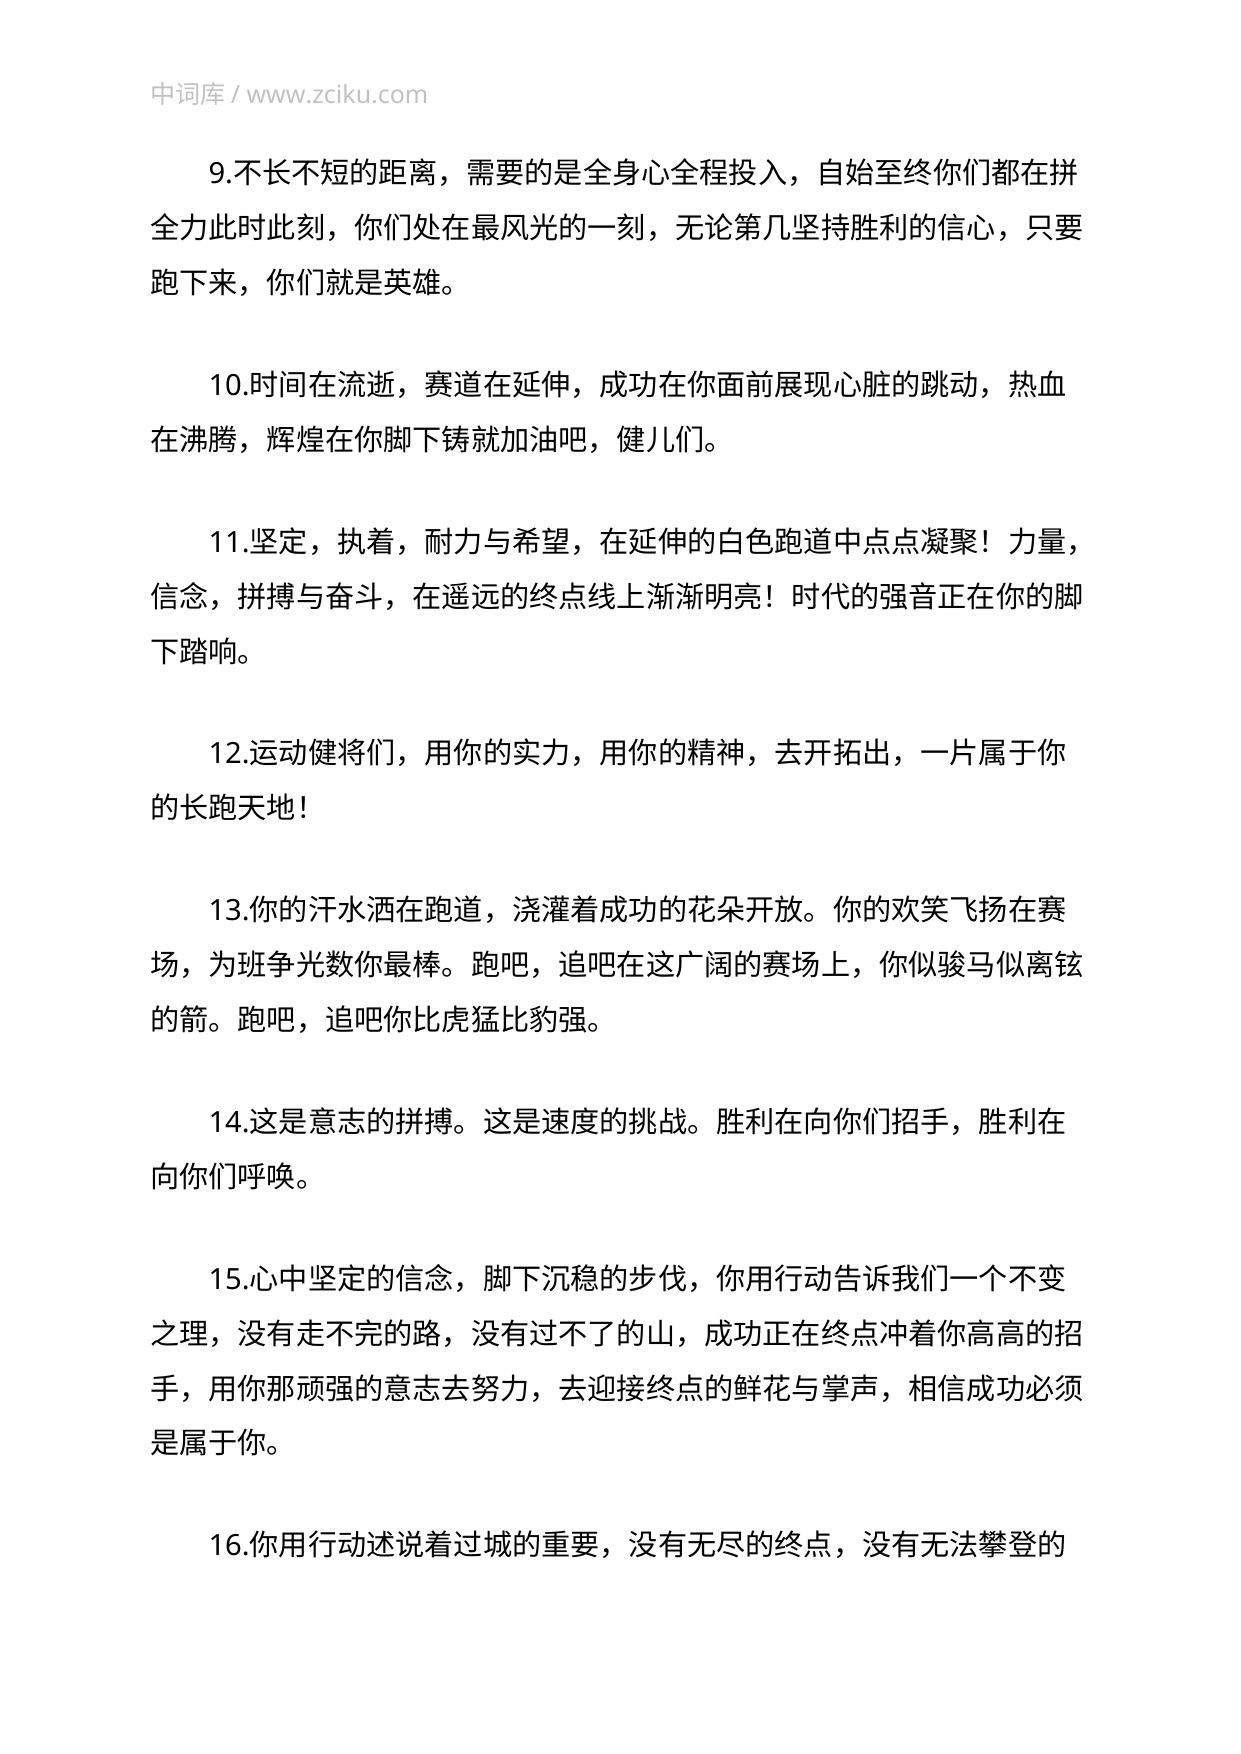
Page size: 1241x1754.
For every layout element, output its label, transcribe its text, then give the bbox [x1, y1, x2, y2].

text 14.这是意志的拼搏。这是速度的挑战。胜利在向你们招手，胜利在向你们呼唤。 [150, 1098, 1090, 1196]
text 10.时间在流逝，赛道在延伸，成功在你面前展现心脏的跳动，热血在沸腾，辉煌在你脚下铸就加油吧，健儿们。 [150, 362, 1090, 459]
text 9.不长不短的距离，需要的是全身心全程投入，自始至终你们都在拼全力此时此刻，你们处在最风光的一刻，无论第几坚持胜利的信心，只要跑下来，你们就是英雄。 [150, 150, 1090, 302]
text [150, 1522, 1090, 1564]
text 15.心中坚定的信念，脚下沉稳的步伐，你用行动告诉我们一个不变之理，没有走不完的路，没有过不了的山，成功正在终点冲着你高高的招手，用你那顽强的意志去努力，去迎接终点的鲜花与掌声，相信成功必须是属于你。 [150, 1255, 1090, 1462]
text 13.你的汗水洒在跑道，浇灌着成功的花朵开放。你的欢笑飞扬在赛场，为班争光数你最棒。跑吧，追吧在这广阔的赛场上，你似骏马似离铉的箭。跑吧，追吧你比虎猛比豹强。 [150, 887, 1090, 1039]
text 12.运动健将们，用你的实力，用你的精神，去开拓出，一片属于你的长跑天地！ [150, 730, 1090, 827]
text 11.坚定，执着，耐力与希望，在延伸的白色跑道中点点凝聚！力量，信念，拼搏与奋斗，在遥远的终点线上渐渐明亮！时代的强音正在你的脚下踏响。 [150, 518, 1090, 671]
